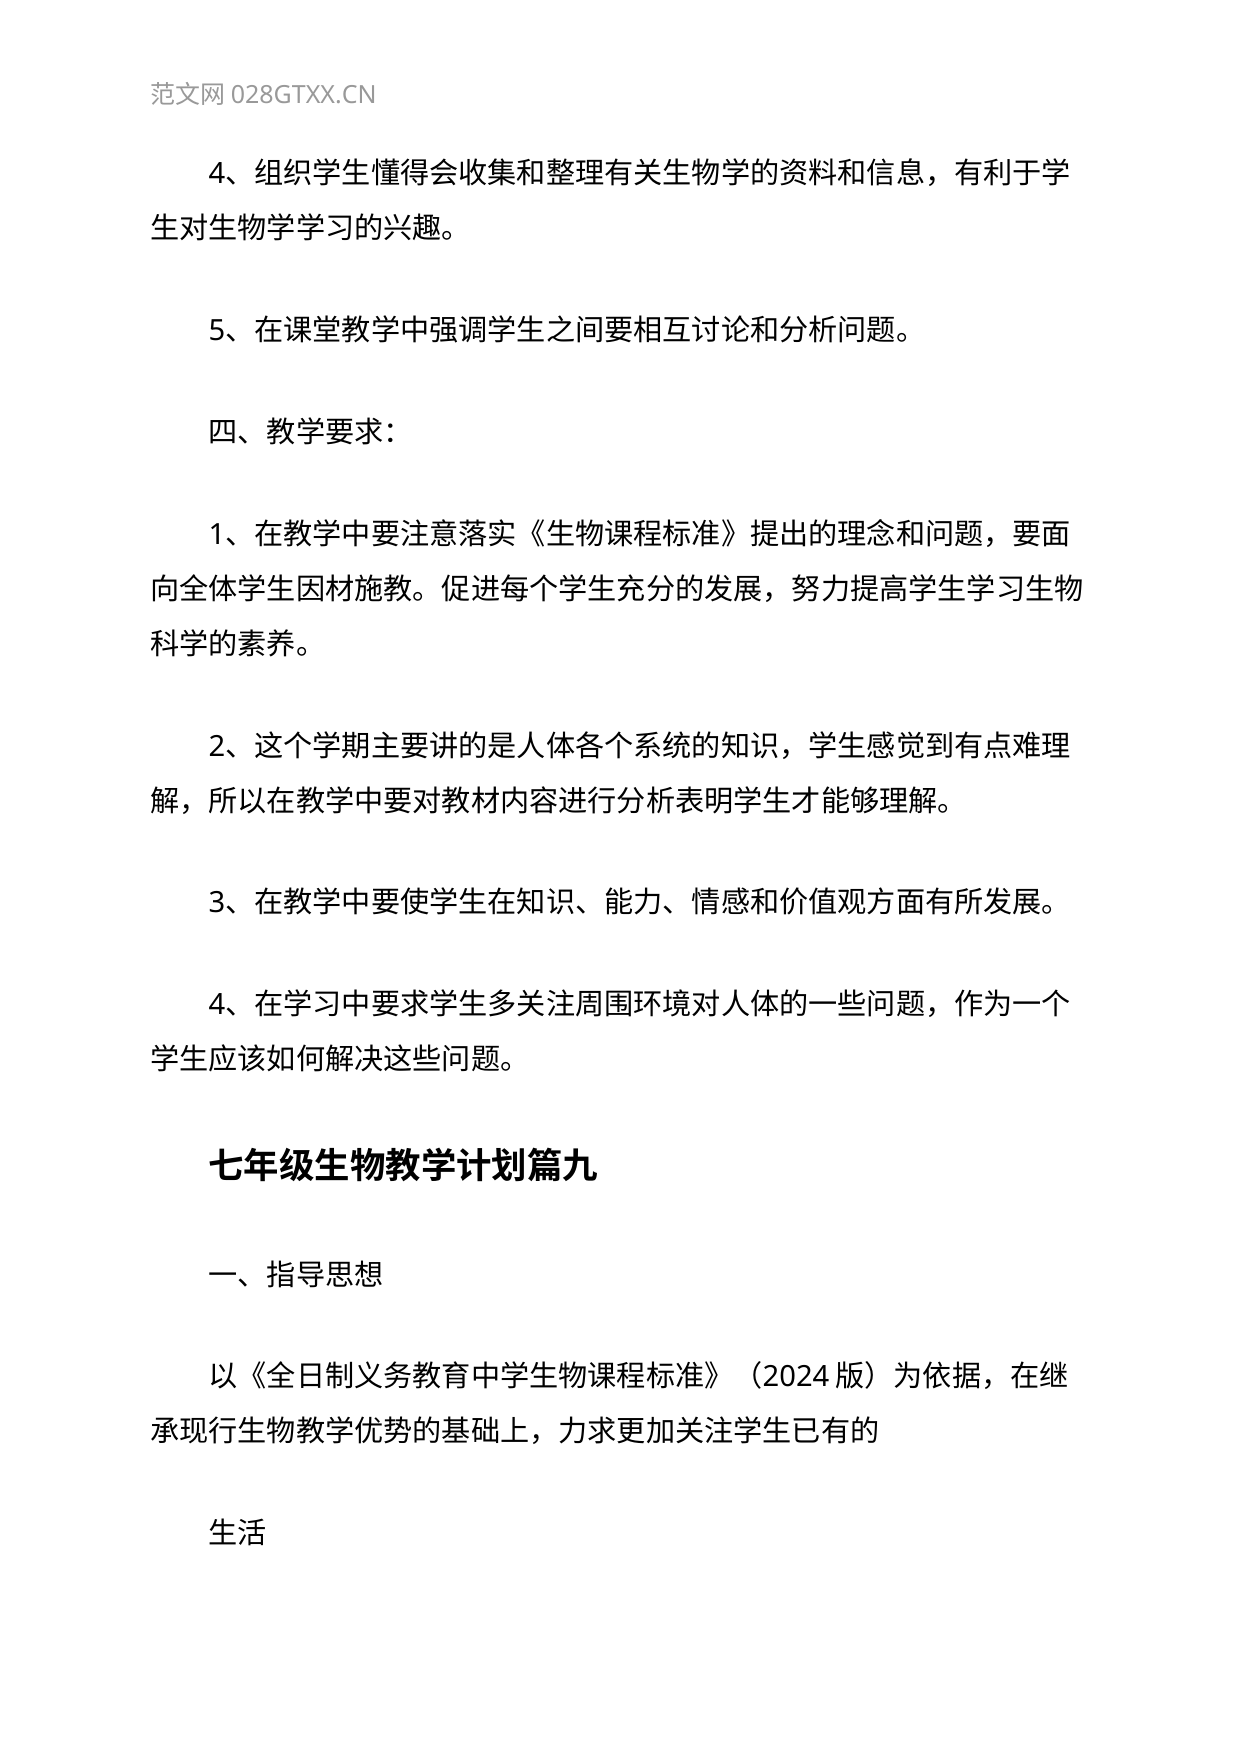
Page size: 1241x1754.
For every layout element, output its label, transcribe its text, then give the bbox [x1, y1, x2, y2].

text 七年级生物教学计划篇九 [150, 1138, 1090, 1189]
text 2、这个学期主要讲的是人体各个系统的知识，学生感觉到有点难理解，所以在教学中要对教材内容进行分析表明学生才能够理解。 [150, 722, 1090, 819]
text 4、组织学生懂得会收集和整理有关生物学的资料和信息，有利于学生对生物学学习的兴趣。 [150, 150, 1090, 247]
text 4、在学习中要求学生多关注周围环境对人体的一些问题，作为一个学生应该如何解决这些问题。 [150, 981, 1090, 1078]
text 四、教学要求： [150, 409, 1090, 451]
text 3、在教学中要使学生在知识、能力、情感和价值观方面有所发展。 [150, 879, 1090, 921]
text 一、指导思想 [150, 1251, 1090, 1293]
text 以《全日制义务教育中学生物课程标准》（2024版）为依据，在继承现行生物教学优势的基础上，力求更加关注学生已有的 [150, 1353, 1090, 1450]
text 5、在课堂教学中强调学生之间要相互讨论和分析问题。 [150, 307, 1090, 349]
text 1、在教学中要注意落实《生物课程标准》提出的理念和问题，要面向全体学生因材施教。促进每个学生充分的发展，努力提高学生学习生物科学的素养。 [150, 511, 1090, 663]
text 生活 [150, 1510, 1090, 1552]
